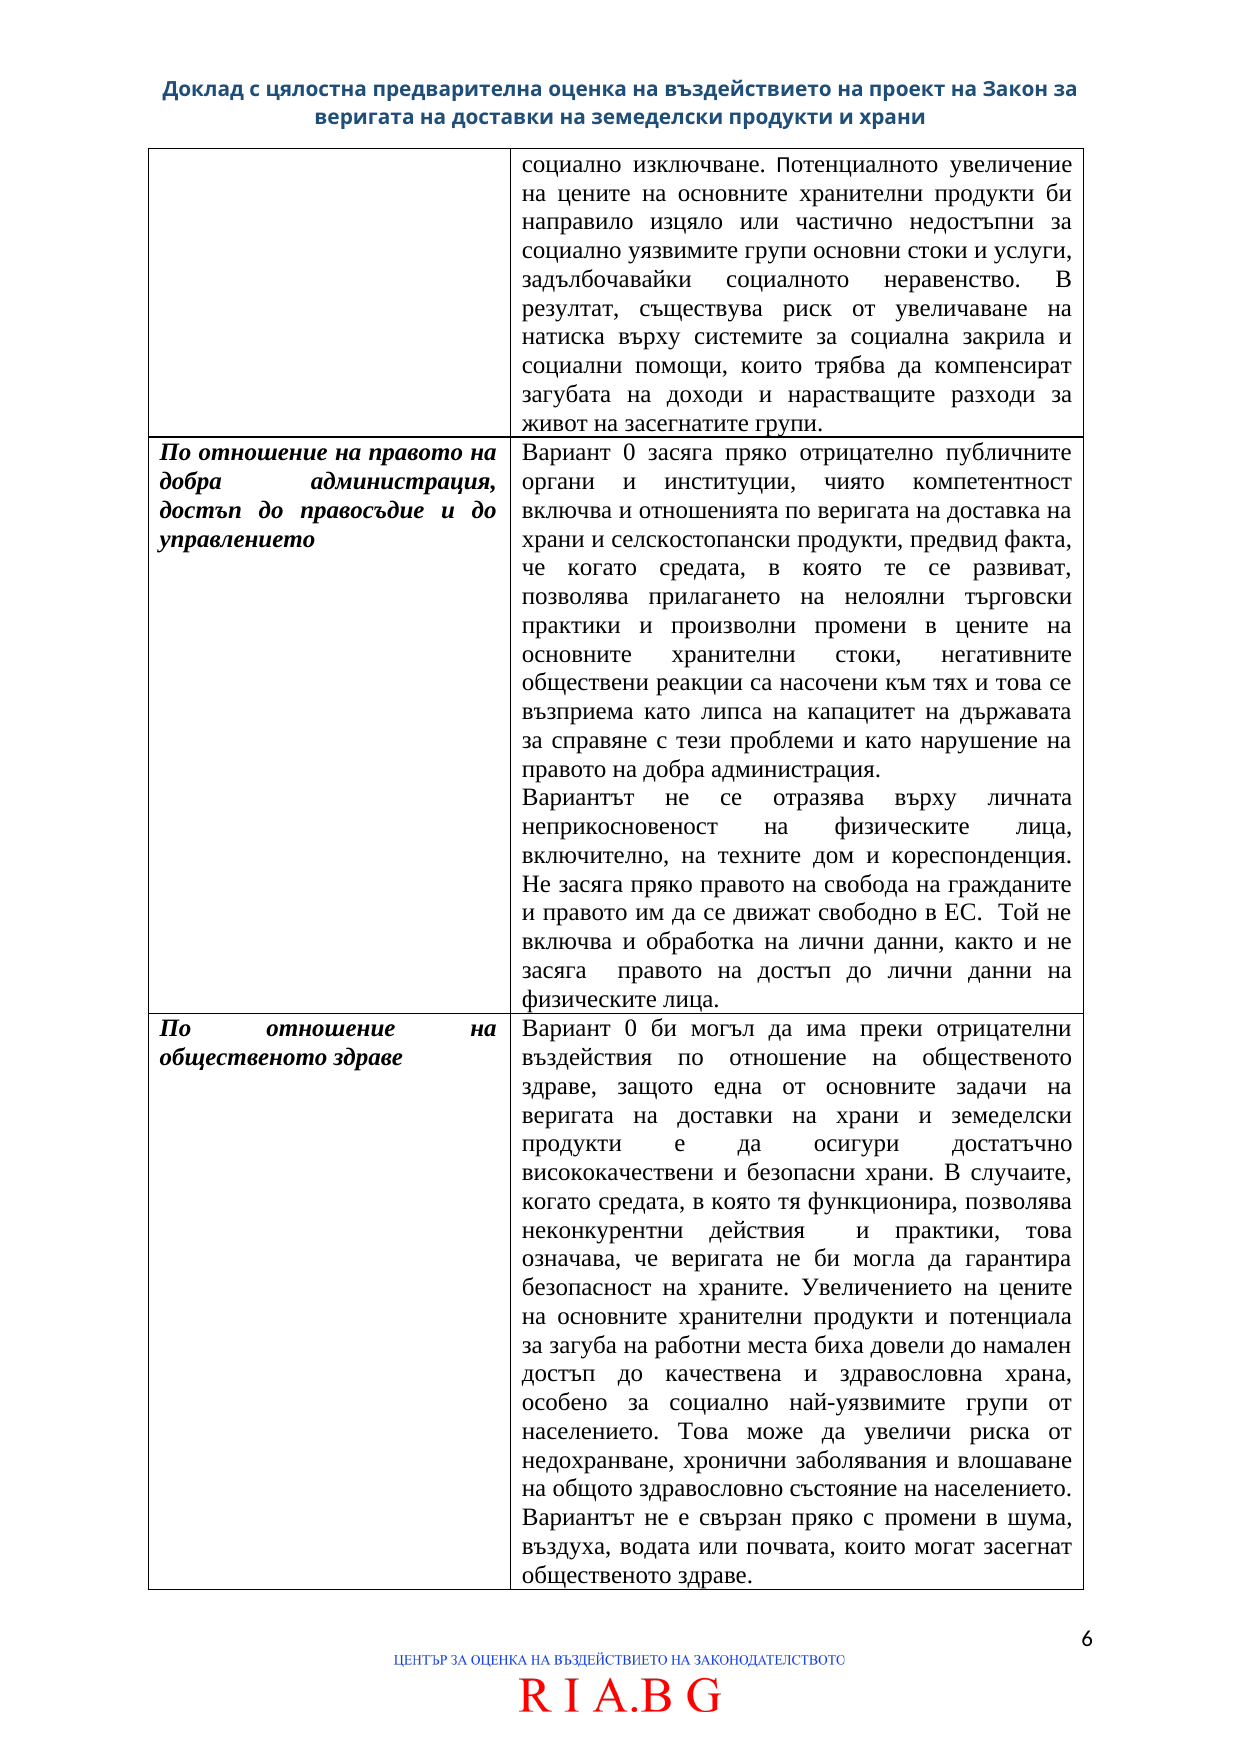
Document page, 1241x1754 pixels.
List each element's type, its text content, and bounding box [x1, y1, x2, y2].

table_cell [511, 149, 1083, 436]
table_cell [149, 149, 510, 436]
table_cell По отношение на правото на добра администрация, достъп до правосъдие и до управлението [149, 438, 510, 1012]
picture [394, 1652, 845, 1712]
table_cell По отношение на общественото здраве [149, 1014, 510, 1588]
table_cell Вариант 0 би могъл да има преки отрицателни въздействия по отношение на общественото здраве, защото една от основните задачи на веригата на доставки на храни и земеделски продукти е да осигури достатъчно висококачествени и безопасни храни. В случаите, когато средата, в която тя функционира, позволява неконкурентни действия и практики, това означава, че веригата не би могла да гарантира безопасност на храните. Увеличението на цените на основните хранителни продукти и потенциала за загуба на работни места биха довели до намален достъп до качествена и здравословна храна, особено за социално най-уязвимите групи от населението. Това може да увеличи риска от недохранване, хронични заболявания и влошаване на общото здравословно състояние на населението. Вариантът не е свързан пряко с промени в шума, въздуха, водата или почвата, които могат засегнат общественото здраве. [511, 1014, 1083, 1588]
table_cell Вариант 0 засяга пряко отрицателно публичните органи и институции, чиято компетентност включва и отношенията по веригата на доставка на храни и селскостопански продукти, предвид факта, че когато средата, в която те се развиват, позволява прилагането на нелоялни търговски практики и произволни промени в цените на основните хранителни стоки, негативните обществени реакции са насочени към тях и това се възприема като липса на капацитет на държавата за справяне с тези проблеми и като нарушение на правото на добра администрация. Вариантът не се отразява върху личната неприкосновеност на физическите лица, включително, на техните дом и кореспонденция. Не засяга пряко правото на свобода на гражданите и правото им да се движат свободно в ЕС. Той не включва и обработка на лични данни, както и не засяга правото на достъп до лични данни на физическите лица. [511, 438, 1083, 1012]
